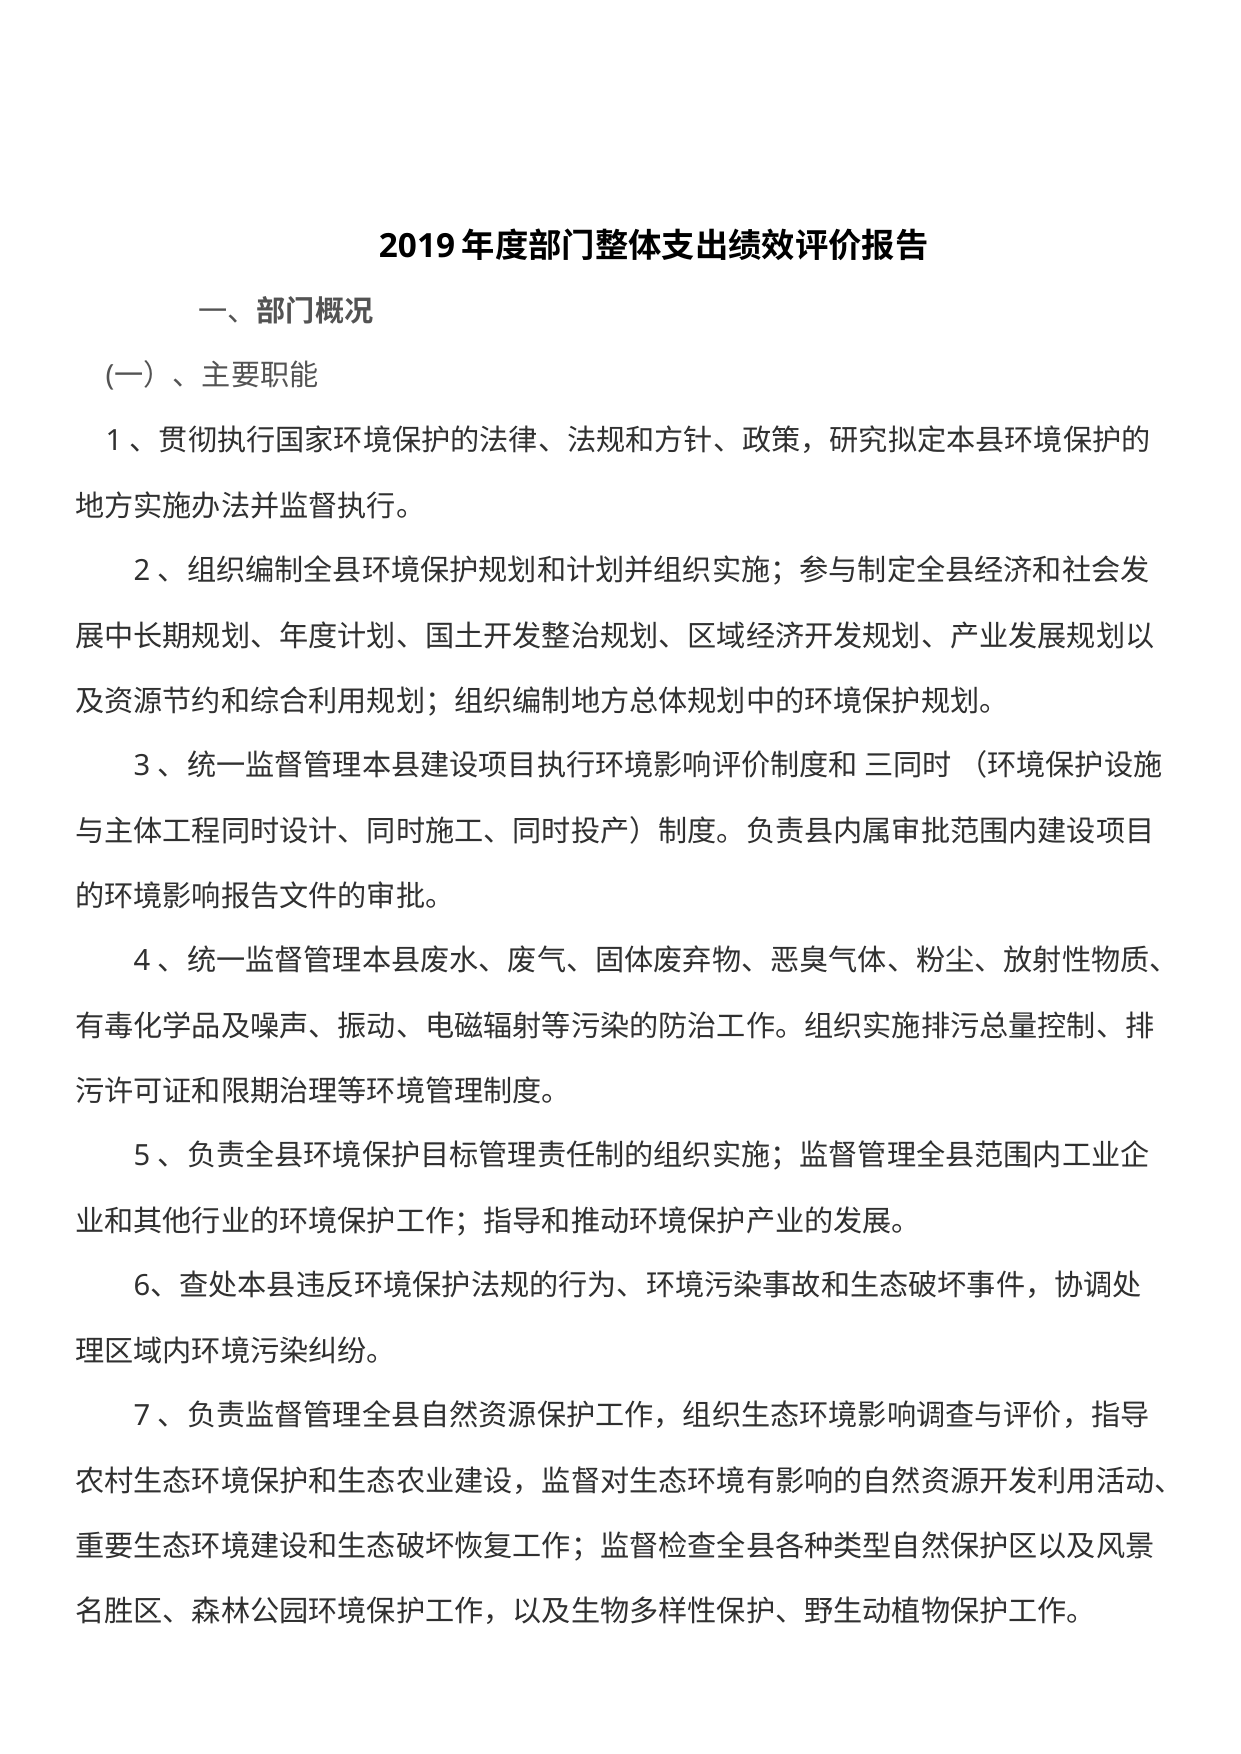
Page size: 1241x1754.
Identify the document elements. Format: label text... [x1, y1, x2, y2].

text 4 、统一监督管理本县废水、废气、固体废弃物、恶臭气体、粉尘、放射性物质、有毒化学品及噪声、振动、电磁辐射等污染的防治工作。组织实施排污总量控制、排污许可证和限期治理等环境管理制度。 [75, 926, 1165, 1121]
text 2019年度部门整体支出绩效评价报告 [75, 211, 1165, 276]
text 6、查处本县违反环境保护法规的行为、环境污染事故和生态破坏事件，协调处理区域内环境污染纠纷。 [75, 1251, 1165, 1381]
text 7 、负责监督管理全县自然资源保护工作，组织生态环境影响调查与评价，指导农村生态环境保护和生态农业建设，监督对生态环境有影响的自然资源开发利用活动、重要生态环境建设和生态破坏恢复工作；监督检查全县各种类型自然保护区以及风景名胜区、森林公园环境保护工作，以及生物多样性保护、野生动植物保护工作。 [75, 1499, 1165, 1641]
text 2 、组织编制全县环境保护规划和计划并组织实施；参与制定全县经济和社会发展中长期规划、年度计划、国土开发整治规划、区域经济开发规划、产业发展规划以及资源节约和综合利用规划；组织编制地方总体规划中的环境保护规划。 [75, 536, 1165, 731]
text 7 、负责监督管理全县自然资源保护工作，组织生态环境影响调查与评价，指导农村生态环境保护和生态农业建设，监督对生态环境有影响的自然资源开发利用活动、重要生态环境建设和生态破坏恢复工作；监督检查全县各种类型自然保护区以及风景名胜区、森林公园环境保护工作，以及生物多样性保护、野生动植物保护工作。 [75, 1381, 1165, 1457]
text 3 、统一监督管理本县建设项目执行环境影响评价制度和 三同时 （环境保护设施与主体工程同时设计、同时施工、同时投产）制度。负责县内属审批范围内建设项目的环境影响报告文件的审批。 [75, 731, 1165, 926]
text 5 、负责全县环境保护目标管理责任制的组织实施；监督管理全县范围内工业企业和其他行业的环境保护工作；指导和推动环境保护产业的发展。 [75, 1121, 1165, 1251]
text 一、部门概况 (一）、主要职能 1 、贯彻执行国家环境保护的法律、法规和方针、政策，研究拟定本县环境保护的地方实施办法并监督执行。 [75, 276, 1165, 536]
